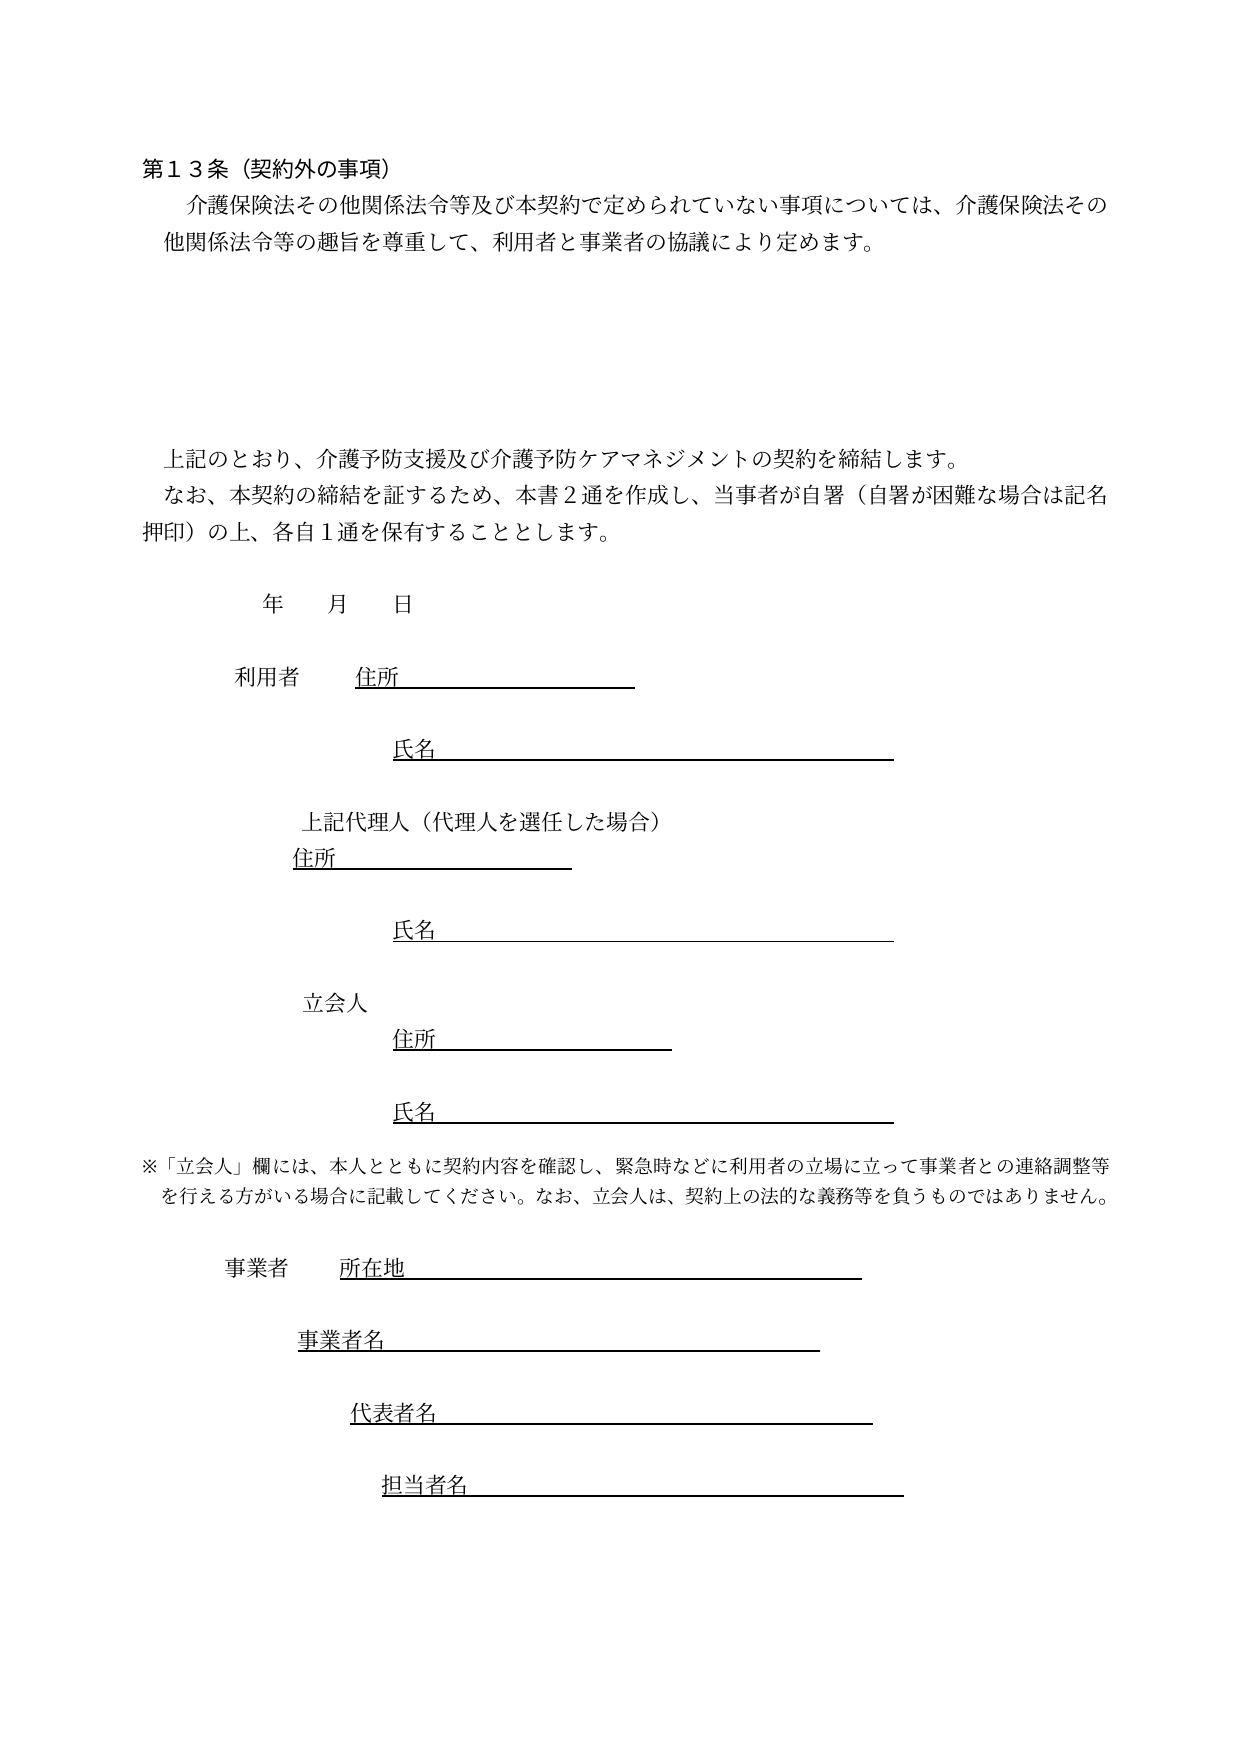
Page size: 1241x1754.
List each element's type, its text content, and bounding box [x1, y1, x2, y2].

text 氏名 [142, 909, 1110, 945]
text 上記のとおり、介護予防支援及び介護予防ケアマネジメントの契約を締結します。 [164, 438, 1110, 474]
text 上記代理人（代理人を選任した場合） [142, 800, 1110, 836]
text 立会人 [142, 981, 1110, 1018]
text 介護保険法その他関係法令等及び本契約で定められていない事項については、介護保険法その他関係法令等の趣旨を尊重して、利用者と事業者の協議により定めます。 [142, 184, 1110, 256]
text 事業者名 [142, 1319, 1110, 1355]
text 氏名 [142, 728, 1110, 764]
text 年 月 日 [142, 583, 1110, 619]
text 住所 [142, 1018, 1110, 1054]
text なお、本契約の締結を証するため、本書２通を作成し、当事者が自署（自署が困難な場合は記名押印）の上、各自１通を保有することとします。 [142, 474, 1110, 546]
text 担当者名 [142, 1464, 1110, 1500]
text 利用者 住所 [142, 655, 1110, 691]
text 事業者 所在地 [142, 1246, 1110, 1282]
text 住所 [142, 836, 1110, 873]
text 氏名 [142, 1090, 1110, 1126]
text 第１３条（契約外の事項） [142, 148, 1110, 184]
text ※「立会人」欄には、本人とともに契約内容を確認し、緊急時などに利用者の立場に立って事業者との連絡調整等を行える方がいる場合に記載してください。なお、立会人は、契約上の法的な義務等を負うものではありません。 [142, 1151, 1110, 1210]
text 代表者名 [142, 1391, 1110, 1427]
